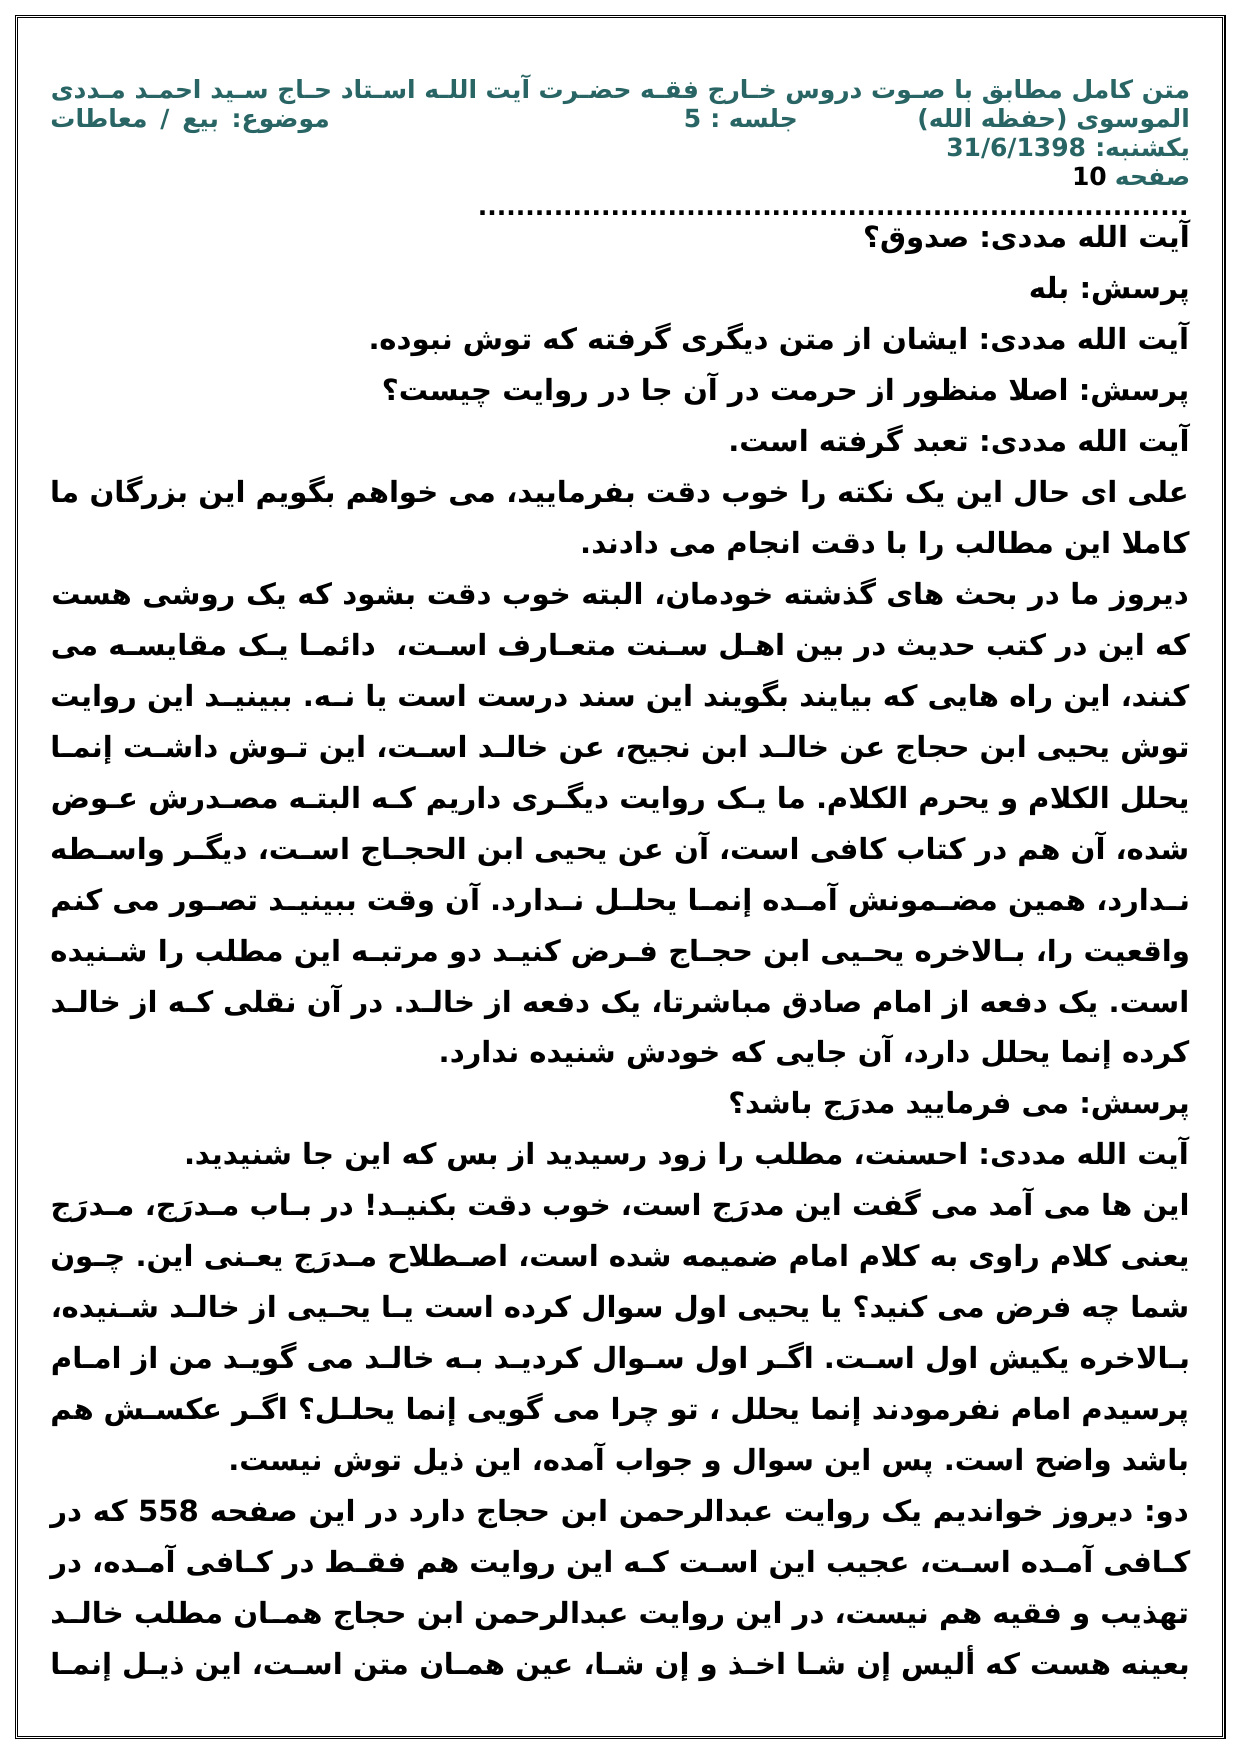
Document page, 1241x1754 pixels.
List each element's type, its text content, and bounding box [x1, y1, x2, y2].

text پرسش: بله [50, 272, 1190, 306]
text آیت الله مددی: تعبد گرفته است. [50, 424, 1190, 458]
text پرسش: اصلا منظور از حرمت در آن جا در روایت چیست؟ [50, 374, 1190, 408]
text آیت الله مددی: صدوق؟ [50, 221, 1190, 255]
text آیت الله مددی: احسنت، مطلب را زود رسیدید از بس که این جا شنیدید. [50, 1138, 1190, 1172]
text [50, 1494, 1190, 1681]
text پرسش: می فرمایید مدرَج باشد؟ [50, 1087, 1190, 1121]
text علی ای حال این یک نکته را خوب دقت بفرمایید، می خواهم بگویم این بزرگان ما کاملا این مطالب را با دقت انجام می دادند. [50, 476, 1190, 560]
text این ها می آمد می گفت این مدرَج است، خوب دقت بکنید! در باب مدرَج، مدرَج یعنی کلام راوی به کلام امام ضمیمه شده است، اصطلاح مدرَج یعنی این. چون شما چه فرض می کنید؟ یا یحیی اول سوال کرده است یا یحیی از خالد شنیده، بالاخره یکیش اول است. اگر اول سوال کردید به خالد می گوید من از امام پرسیدم امام نفرمودند إنما یحلل ، تو چرا می گویی إنما یحلل؟ اگر عکسش هم باشد واضح است. پس این سوال و جواب آمده، این ذیل توش نیست. [50, 1189, 1190, 1477]
text آیت الله مددی: ایشان از متن دیگری گرفته که توش نبوده. [50, 323, 1190, 357]
text دیروز ما در بحث های گذشته خودمان، البته خوب دقت بشود که یک روشی هست که این در کتب حدیث در بین اهل سنت متعارف است، دائما یک مقایسه می کنند، این راه هایی که بیایند بگویند این سند درست است یا نه. ببینید این روایت توش یحیی ابن حجاج عن خالد ابن نجیح، عن خالد است، این توش داشت إنما یحلل الکلام و یحرم الکلام. ما یک روایت دیگری داریم که البته مصدرش عوض شده، آن هم در کتاب کافی است، آن عن یحیی ابن الحجاج است، دیگر واسطه ندارد، همین مضمونش آمده إنما یحلل ندارد. آن وقت ببینید تصور می کنم واقعیت را، بالاخره یحیی ابن حجاج فرض کنید دو مرتبه این مطلب را شنیده است. یک دفعه از امام صادق مباشرتا، یک دفعه از خالد. در آن نقلی که از خالد کرده إنما یحلل دارد، آن جایی که خودش شنیده ندارد. [50, 577, 1190, 1070]
